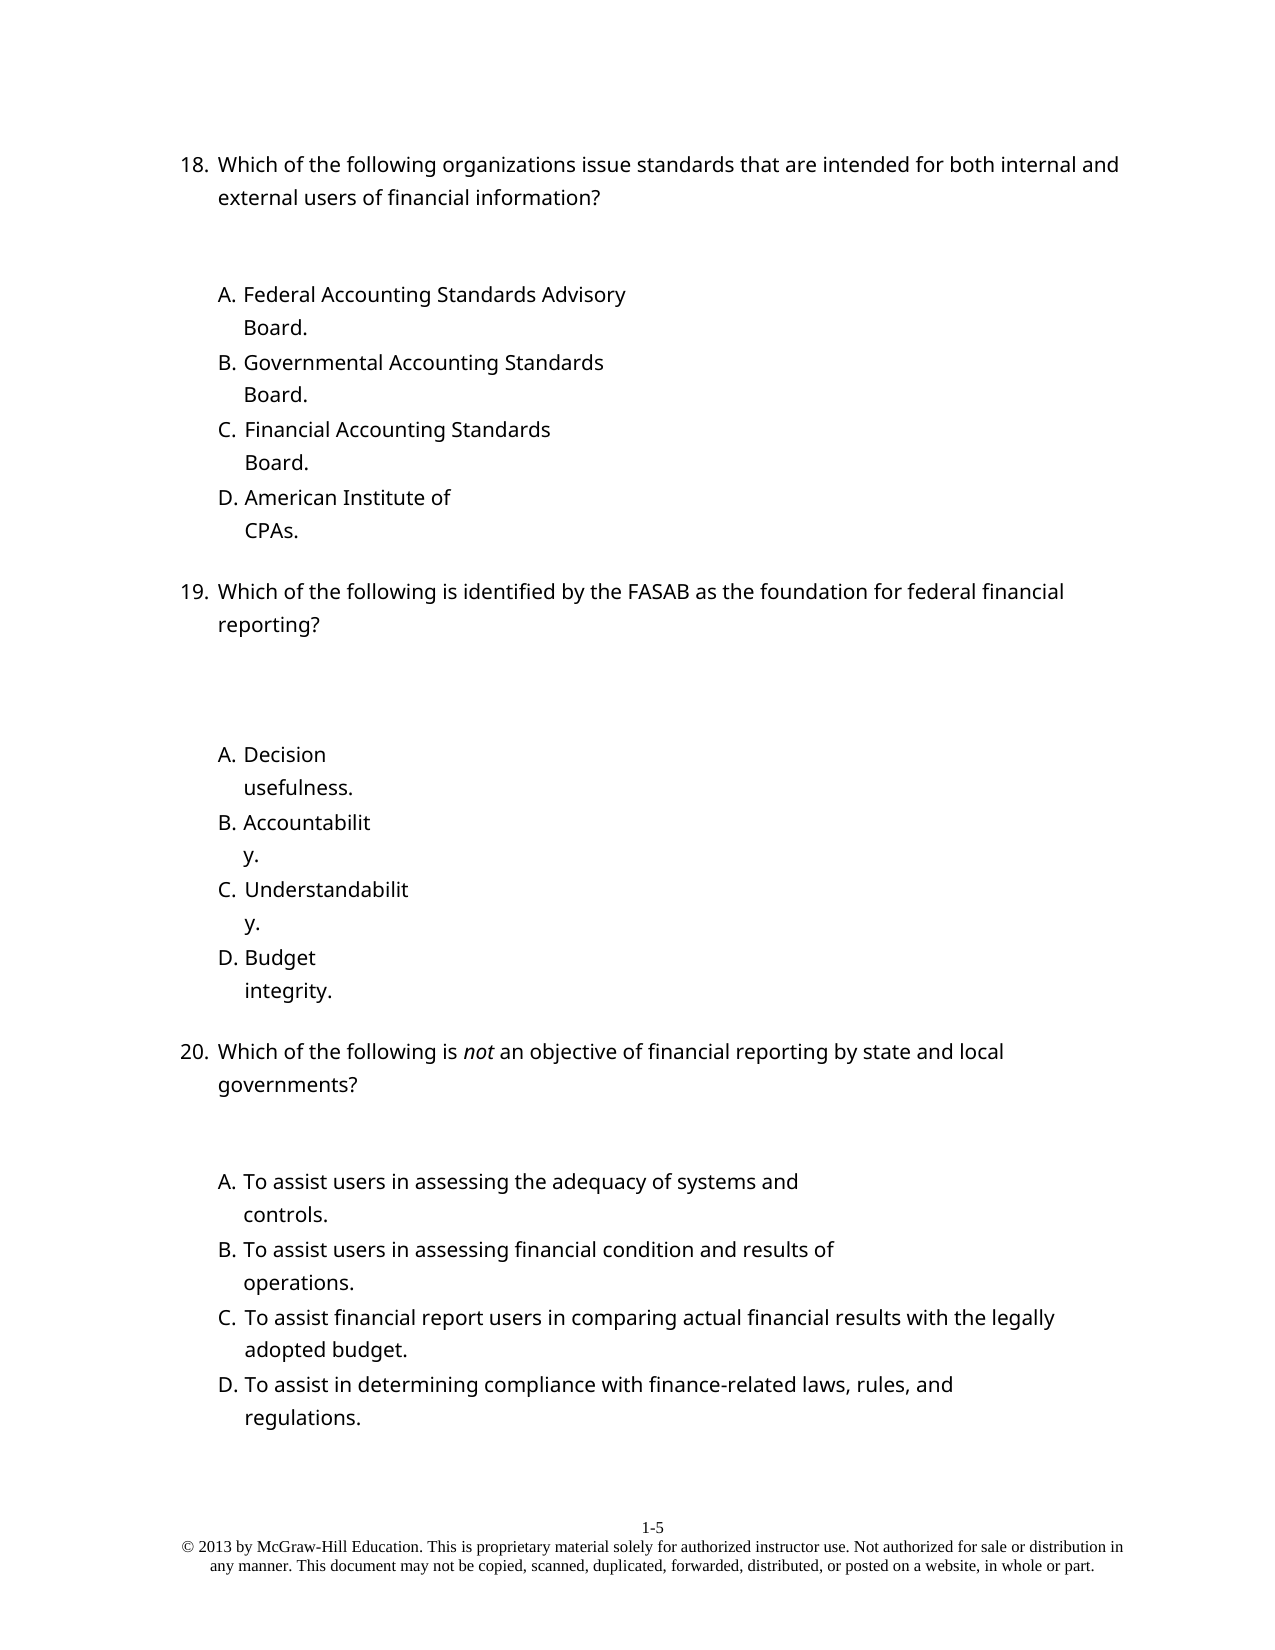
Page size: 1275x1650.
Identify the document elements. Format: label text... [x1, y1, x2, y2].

table_header 19. [180, 578, 218, 1008]
table_header Which of the following is not an objective of financial reporting by state and local governments? [218, 1038, 1125, 1436]
table_header Which of the following is identified by the FASAB as the foundation for federal financial reporting? [218, 578, 1125, 1008]
table_header 20. [180, 1038, 218, 1436]
table_header 18. [180, 150, 218, 548]
table_header Which of the following organizations issue standards that are intended for both internal and external users of financial information? [218, 150, 1125, 548]
